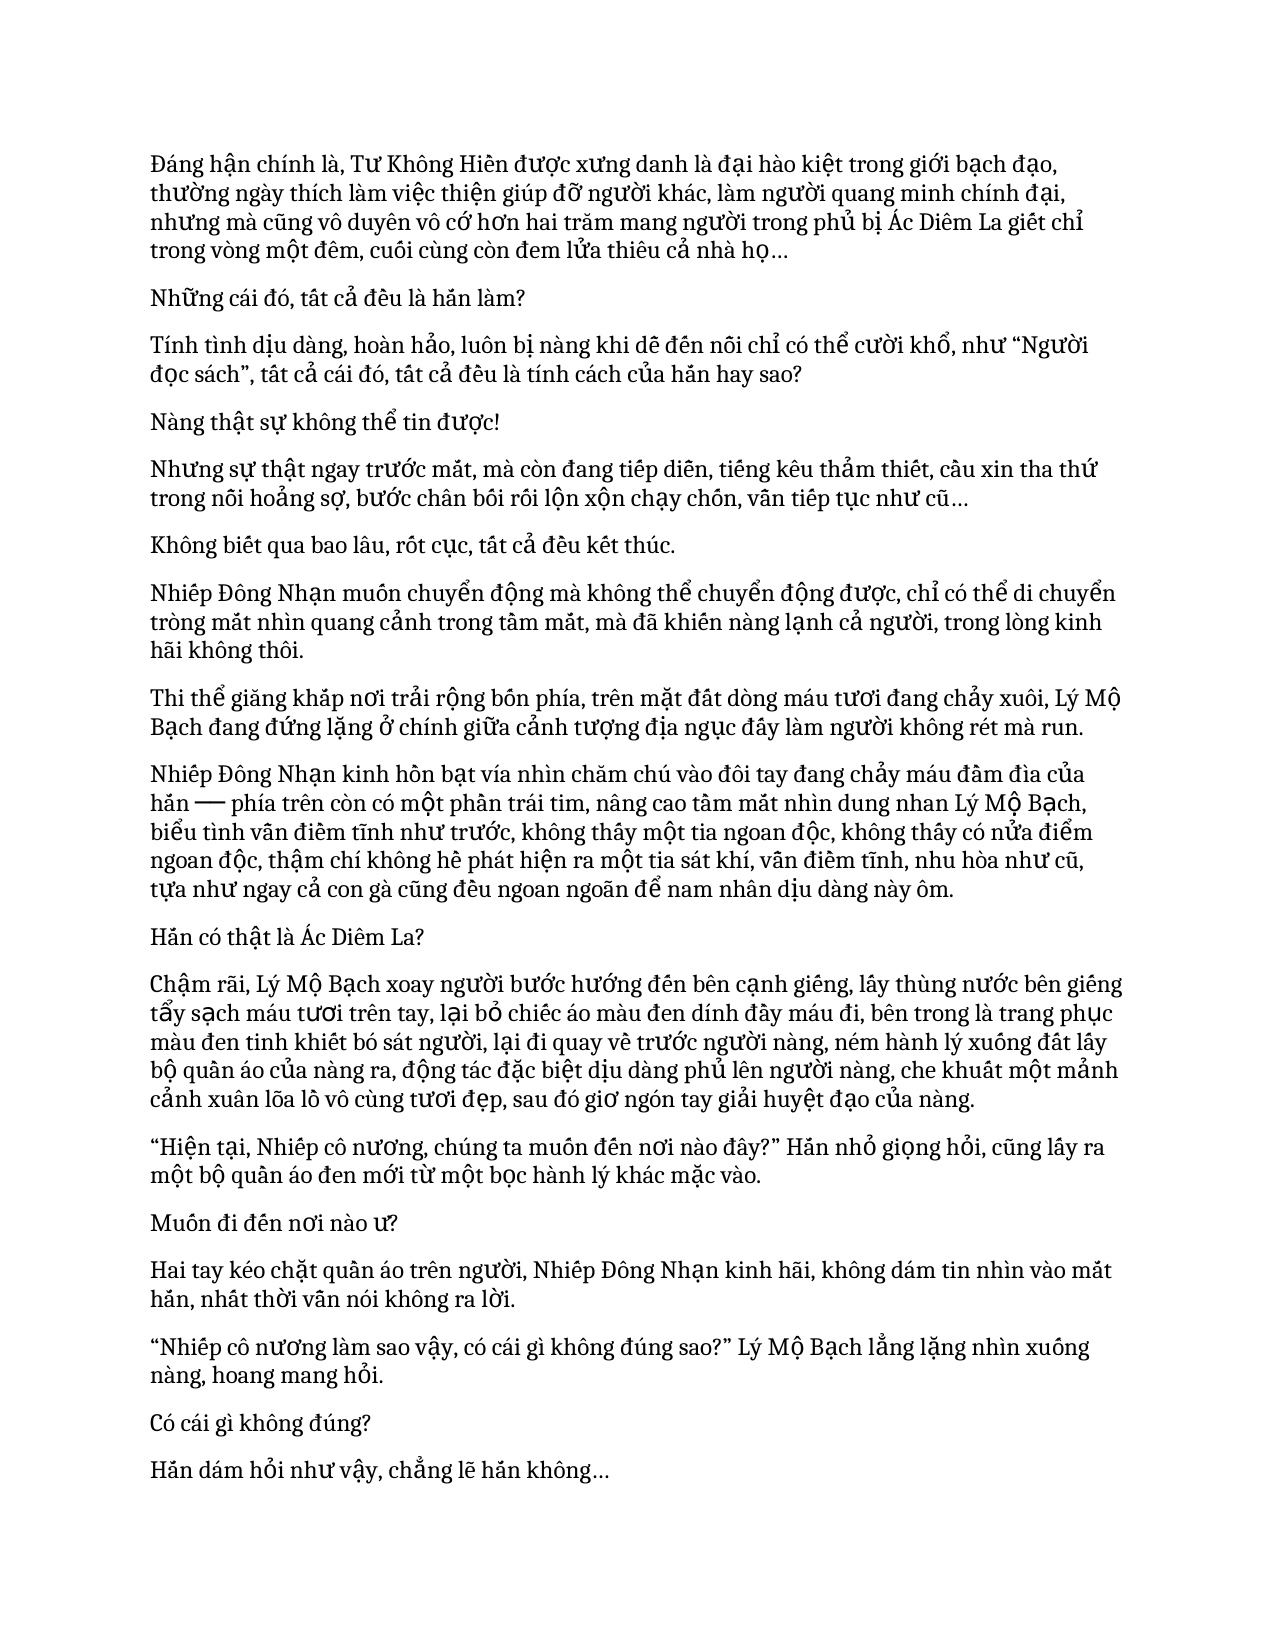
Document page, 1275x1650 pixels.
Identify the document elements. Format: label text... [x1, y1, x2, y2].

text Hai tay kéo chặt quần áo trên người, Nhiếp Đông Nhạn kinh hãi, không dám tin nhìn vào mắt hắn, nhất thời vẫn nói không ra lời. [150, 1256, 1125, 1314]
text “Nhiếp cô nương làm sao vậy, có cái gì không đúng sao?” Lý Mộ Bạch lẳng lặng nhìn xuống nàng, hoang mang hỏi. [150, 1332, 1125, 1390]
text Tính tình dịu dàng, hoàn hảo, luôn bị nàng khi dễ đến nỗi chỉ có thể cười khổ, như “Người đọc sách”, tất cả cái đó, tất cả đều là tính cách của hắn hay sao? [150, 331, 1125, 389]
text Thi thể giăng khắp nơi trải rộng bốn phía, trên mặt đất dòng máu tươi đang chảy xuôi, Lý Mộ Bạch đang đứng lặng ở chính giữa cảnh tượng địa ngục đấy làm người không rét mà run. [150, 684, 1125, 741]
text Đáng hận chính là, Tư Không Hiền được xưng danh là đại hào kiệt trong giới bạch đạo, thường ngày thích làm việc thiện giúp đỡ người khác, làm người quang minh chính đại, nhưng mà cũng vô duyên vô cớ hơn hai trăm mang người trong phủ bị Ác Diêm La giết chỉ trong vòng một đêm, cuối cùng còn đem lửa thiêu cả nhà họ… [150, 150, 1125, 265]
text Không biết qua bao lâu, rốt cục, tất cả đều kết thúc. [150, 531, 1125, 560]
text Hắn dám hỏi như vậy, chẳng lẽ hắn không… [150, 1456, 1125, 1485]
text Hắn có thật là Ác Diêm La? [150, 922, 1125, 951]
text Có cái gì không đúng? [150, 1409, 1125, 1437]
text Những cái đó, tất cả đều là hắn làm? [150, 284, 1125, 312]
text Nàng thật sự không thể tin được! [150, 407, 1125, 436]
text Nhiếp Đông Nhạn kinh hồn bạt vía nhìn chăm chú vào đôi tay đang chảy máu đầm đìa của hắn ── phía trên còn có một phần trái tim, nâng cao tầm mắt nhìn dung nhan Lý Mộ Bạch, biểu tình vẫn điềm tĩnh như trước, không thấy một tia ngoan độc, không thấy có nửa điểm ngoan độc, thậm chí không hề phát hiện ra một tia sát khí, vẫn điềm tĩnh, nhu hòa như cũ, tựa như ngay cả con gà cũng đều ngoan ngoãn để nam nhân dịu dàng này ôm. [150, 760, 1125, 904]
text “Hiện tại, Nhiếp cô nương, chúng ta muốn đến nơi nào đây?” Hắn nhỏ giọng hỏi, cũng lấy ra một bộ quần áo đen mới từ một bọc hành lý khác mặc vào. [150, 1132, 1125, 1190]
text Nhiếp Đông Nhạn muốn chuyển động mà không thể chuyển động được, chỉ có thể di chuyển tròng mắt nhìn quang cảnh trong tầm mắt, mà đã khiến nàng lạnh cả người, trong lòng kinh hãi không thôi. [150, 579, 1125, 665]
text Nhưng sự thật ngay trước mắt, mà còn đang tiếp diễn, tiếng kêu thảm thiết, cầu xin tha thứ trong nỗi hoảng sợ, bước chân bối rối lộn xộn chạy chốn, vẫn tiếp tục như cũ… [150, 455, 1125, 512]
text Chậm rãi, Lý Mộ Bạch xoay người bước hướng đến bên cạnh giếng, lấy thùng nước bên giếng tẩy sạch máu tươi trên tay, lại bỏ chiếc áo màu đen dính đầy máu đi, bên trong là trang phục màu đen tinh khiết bó sát người, lại đi quay về trước người nàng, ném hành lý xuống đất lấy bộ quần áo của nàng ra, động tác đặc biệt dịu dàng phủ lên người nàng, che khuất một mảnh cảnh xuân lõa lồ vô cùng tươi đẹp, sau đó giơ ngón tay giải huyệt đạo của nàng. [150, 970, 1125, 1114]
text Muốn đi đến nơi nào ư? [150, 1209, 1125, 1237]
